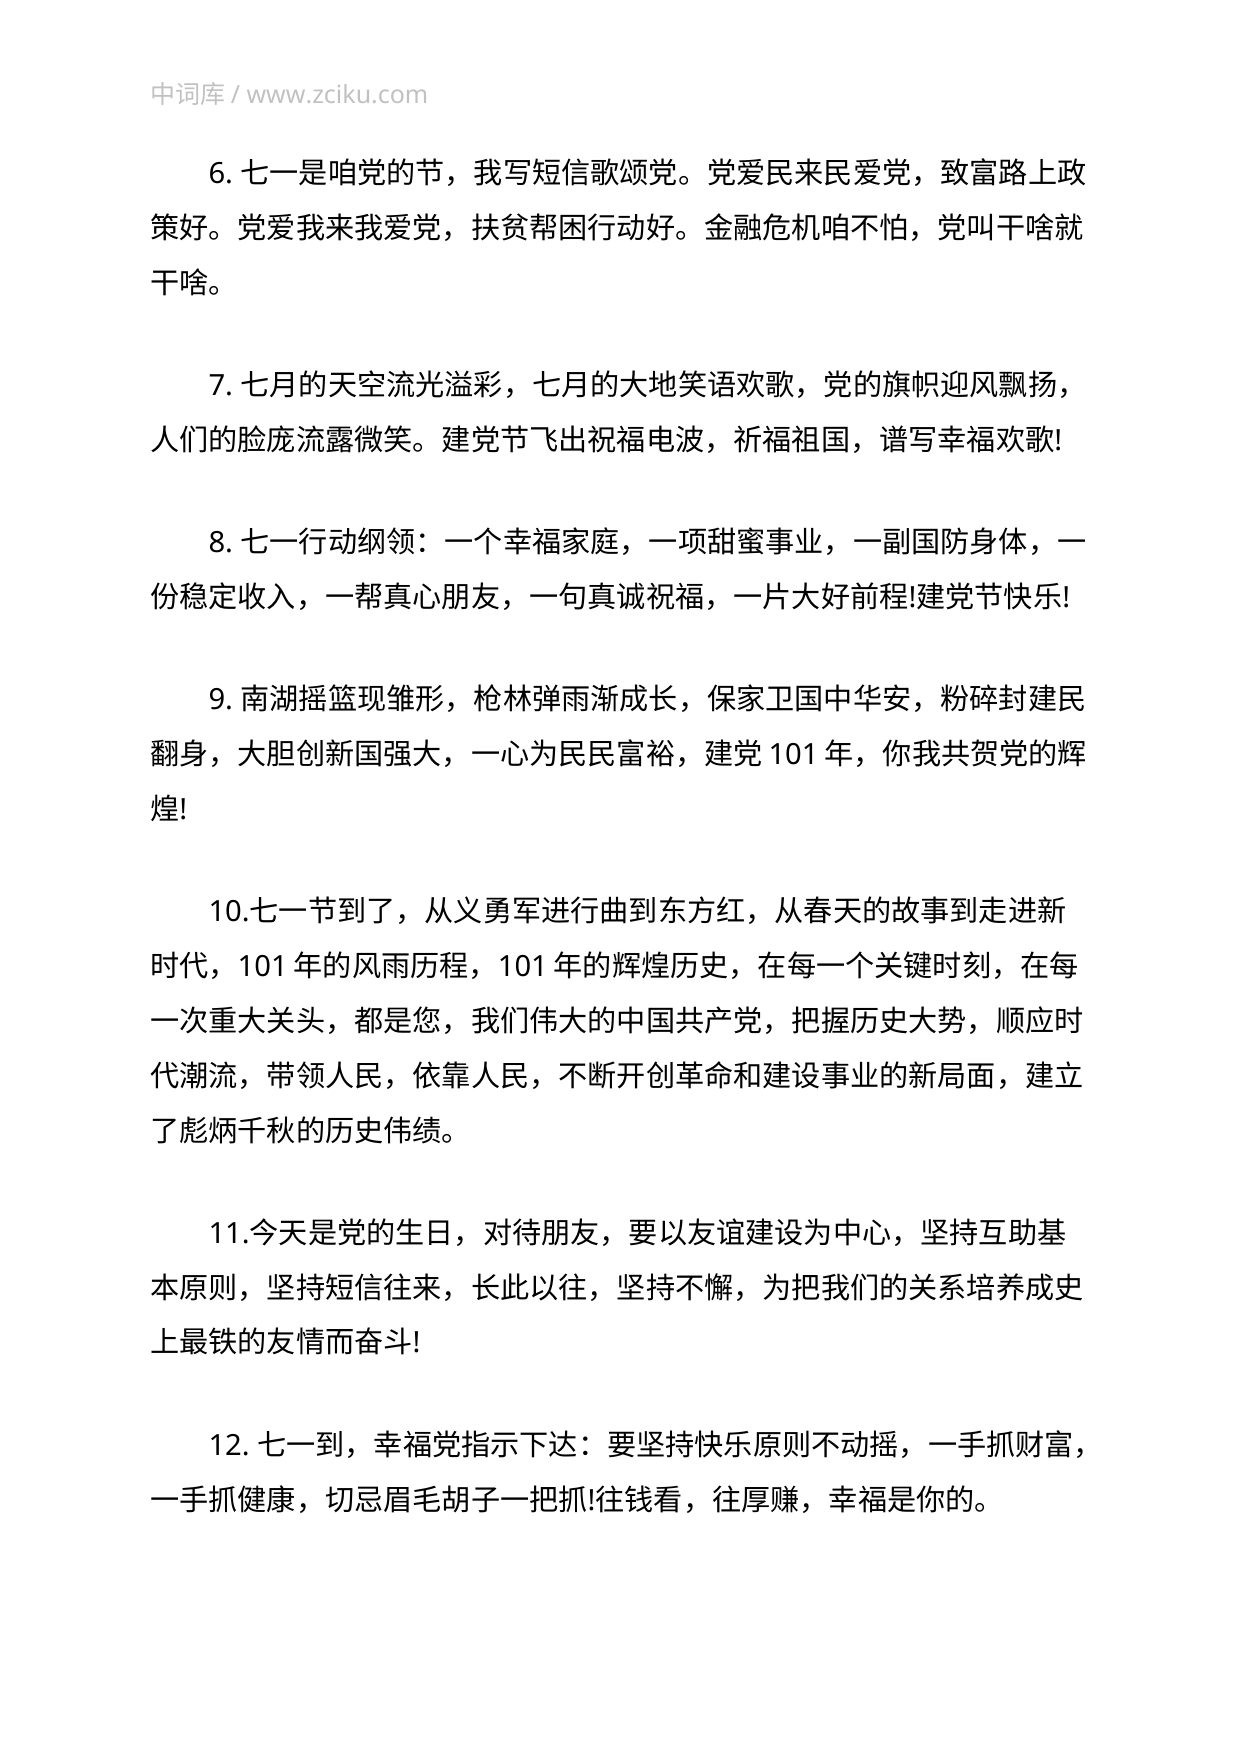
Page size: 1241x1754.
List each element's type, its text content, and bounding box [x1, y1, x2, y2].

text 7. 七月的天空流光溢彩，七月的大地笑语欢歌，党的旗帜迎风飘扬，人们的脸庞流露微笑。建党节飞出祝福电波，祈福祖国，谱写幸福欢歌! [150, 362, 1090, 459]
text 12. 七一到，幸福党指示下达：要坚持快乐原则不动摇，一手抓财富，一手抓健康，切忌眉毛胡子一把抓!往钱看，往厚赚，幸福是你的。 [150, 1421, 1090, 1518]
text 10.七一节到了，从义勇军进行曲到东方红，从春天的故事到走进新时代，101年的风雨历程，101年的辉煌历史，在每一个关键时刻，在每一次重大关头，都是您，我们伟大的中国共产党，把握历史大势，顺应时代潮流，带领人民，依靠人民，不断开创革命和建设事业的新局面，建立了彪炳千秋的历史伟绩。 [150, 888, 1090, 1150]
text 11.今天是党的生日，对待朋友，要以友谊建设为中心，坚持互助基本原则，坚持短信往来，长此以往，坚持不懈，为把我们的关系培养成史上最铁的友情而奋斗! [150, 1209, 1090, 1361]
text 9. 南湖摇篮现雏形，枪林弹雨渐成长，保家卫国中华安，粉碎封建民翻身，大胆创新国强大，一心为民民富裕，建党101年，你我共贺党的辉煌! [150, 676, 1090, 828]
text 6. 七一是咱党的节，我写短信歌颂党。党爱民来民爱党，致富路上政策好。党爱我来我爱党，扶贫帮困行动好。金融危机咱不怕，党叫干啥就干啥。 [150, 150, 1090, 302]
text 8. 七一行动纲领：一个幸福家庭，一项甜蜜事业，一副国防身体，一份稳定收入，一帮真心朋友，一句真诚祝福，一片大好前程!建党节快乐! [150, 519, 1090, 616]
